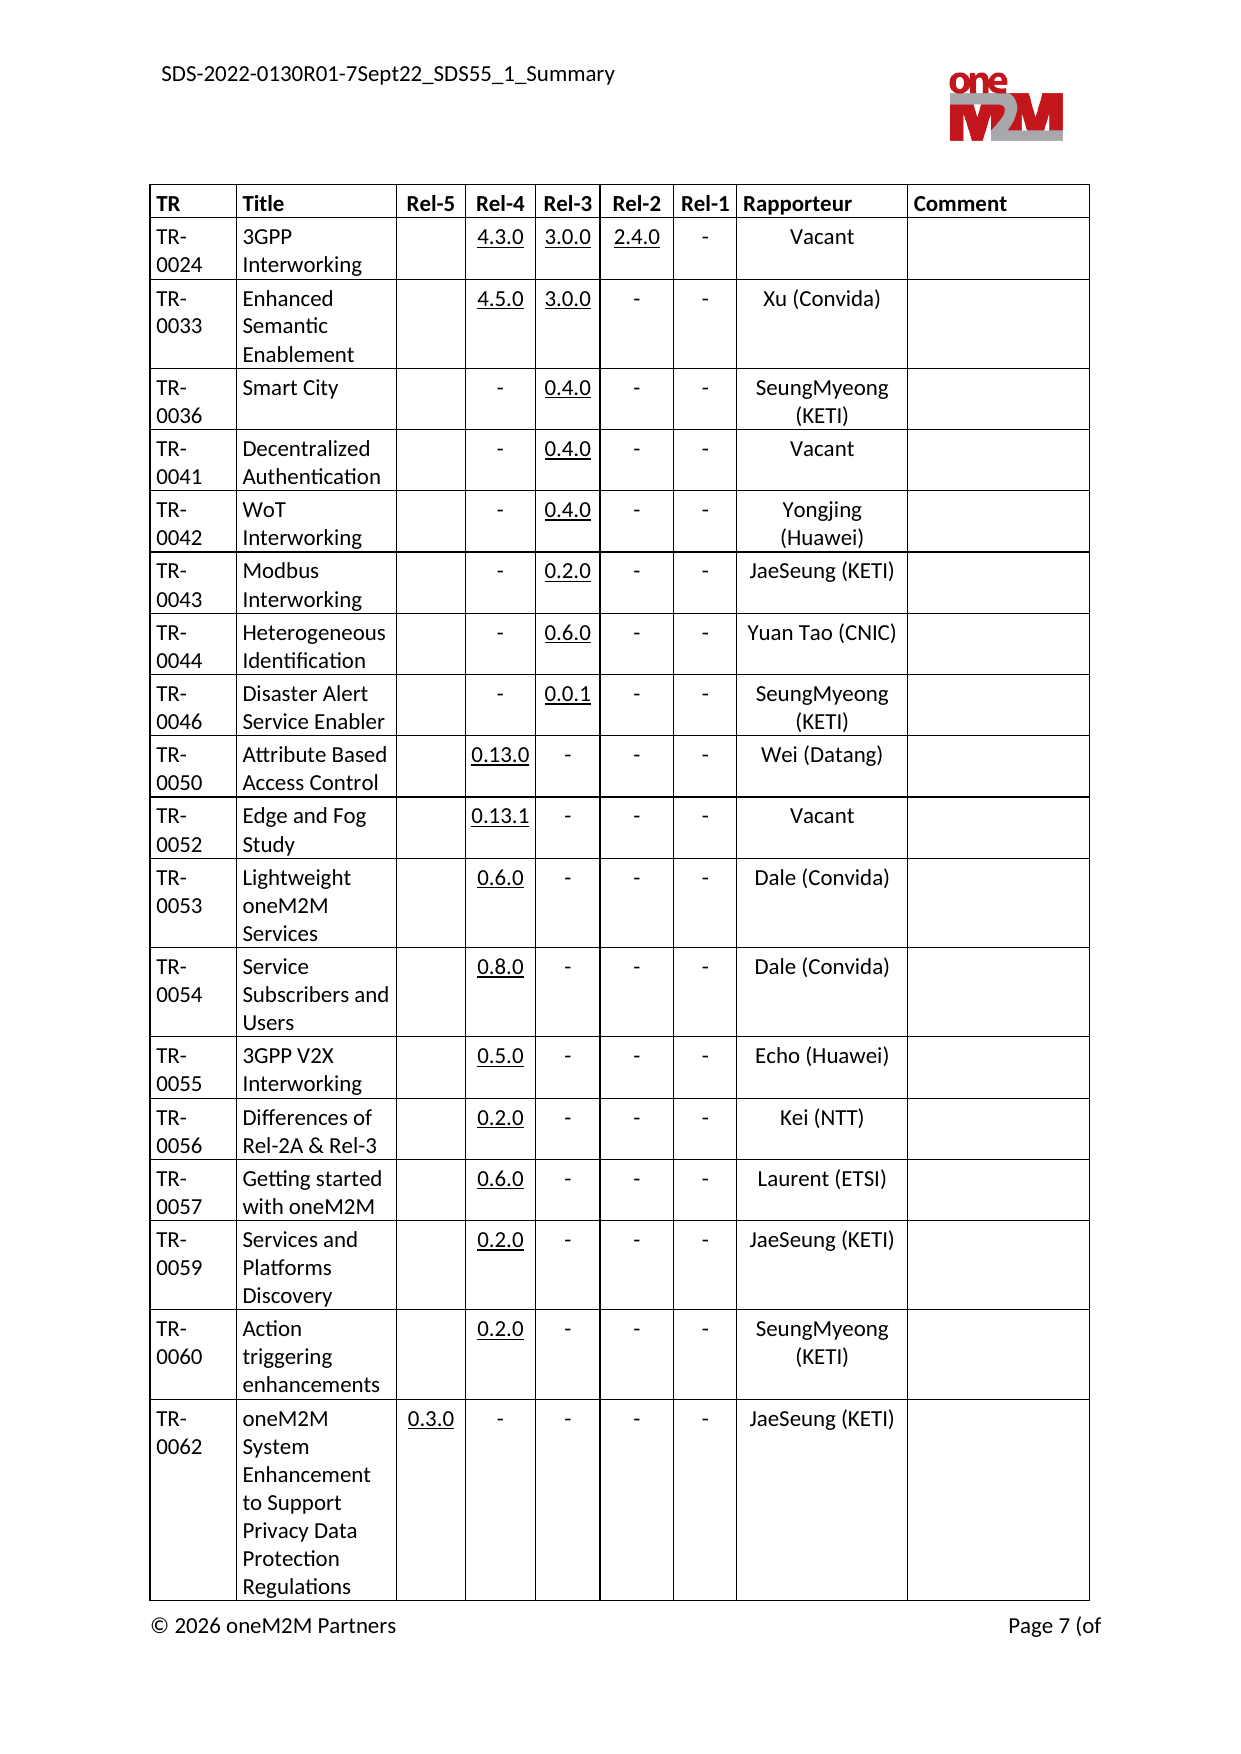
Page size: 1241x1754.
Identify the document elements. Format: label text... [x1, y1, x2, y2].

table_cell - [674, 218, 736, 278]
table_cell - [674, 948, 736, 1036]
table_cell Enhanced Semantic Enablement [237, 280, 396, 368]
table_cell - [601, 948, 673, 1036]
table_cell TR-0052 [151, 798, 236, 858]
table_cell 0.4.0 [536, 491, 599, 551]
table_cell Vacant [737, 218, 907, 278]
table_cell TR-0060 [151, 1310, 236, 1398]
table_cell Edge and Fog Study [237, 798, 396, 858]
table_cell - [601, 1221, 673, 1309]
table_cell - [674, 369, 736, 429]
table_cell 0.4.0 [536, 430, 599, 490]
table_cell - [466, 614, 535, 674]
table_header Rel-3 [536, 185, 599, 217]
table_cell - [674, 798, 736, 858]
table_cell Lightweight oneM2M Services [237, 859, 396, 947]
table_cell - [674, 280, 736, 368]
table_cell SeungMyeong (KETI) [737, 675, 907, 735]
table_cell [908, 218, 1089, 278]
table_cell SeungMyeong (KETI) [737, 1310, 907, 1398]
table_cell 0.5.0 [466, 1037, 535, 1097]
table_cell [908, 369, 1089, 429]
table_cell WoT Interworking [237, 491, 396, 551]
table_cell - [601, 430, 673, 490]
table_cell [908, 1310, 1089, 1398]
table_cell 0.4.0 [536, 369, 599, 429]
table_cell [908, 1160, 1089, 1220]
table_cell TR-0062 [151, 1400, 236, 1600]
table_cell - [601, 798, 673, 858]
table_cell [908, 430, 1089, 490]
table_header Title [237, 185, 396, 217]
table_cell - [674, 675, 736, 735]
table_cell [908, 280, 1089, 368]
table_header TR [151, 185, 236, 217]
table_cell SeungMyeong (KETI) [737, 369, 907, 429]
table_cell - [601, 491, 673, 551]
table_cell - [466, 1400, 535, 1600]
table_cell - [601, 369, 673, 429]
table_cell 0.2.0 [466, 1310, 535, 1398]
table_cell TR-0046 [151, 675, 236, 735]
table_cell - [536, 1400, 599, 1600]
table_cell [908, 491, 1089, 551]
table_cell TR-0043 [151, 553, 236, 613]
table_cell Heterogeneous Identification [237, 614, 396, 674]
table_cell [397, 218, 465, 278]
table_cell oneM2M System Enhancement to Support Privacy Data Protection Regulations [237, 1400, 396, 1600]
table_cell [908, 736, 1089, 796]
table_cell [397, 430, 465, 490]
table_cell TR-0024 [151, 218, 236, 278]
table_cell [908, 1400, 1089, 1600]
table_cell - [601, 553, 673, 613]
table_cell 0.13.0 [466, 736, 535, 796]
table_cell Kei (NTT) [737, 1099, 907, 1159]
table_cell TR-0033 [151, 280, 236, 368]
table_header Rel-5 [397, 185, 465, 217]
table_cell - [536, 736, 599, 796]
table_cell - [466, 430, 535, 490]
table_cell 0.8.0 [466, 948, 535, 1036]
table_cell 3GPP V2X Interworking [237, 1037, 396, 1097]
table_cell - [674, 491, 736, 551]
table_cell - [601, 859, 673, 947]
table_cell [397, 736, 465, 796]
table_cell TR-0041 [151, 430, 236, 490]
table_cell - [674, 1221, 736, 1309]
table_cell [908, 1037, 1089, 1097]
table_header Rel-2 [601, 185, 673, 217]
table_cell - [601, 280, 673, 368]
table_cell 4.3.0 [466, 218, 535, 278]
table_cell Yongjing (Huawei) [737, 491, 907, 551]
table_cell JaeSeung (KETI) [737, 1400, 907, 1600]
table_cell - [601, 1037, 673, 1097]
table_cell TR-0036 [151, 369, 236, 429]
table_cell 3.0.0 [536, 218, 599, 278]
table_cell - [674, 859, 736, 947]
table_cell Vacant [737, 798, 907, 858]
table_cell [397, 948, 465, 1036]
table_cell Vacant [737, 430, 907, 490]
table_cell Action triggering enhancements [237, 1310, 396, 1398]
table_cell JaeSeung (KETI) [737, 1221, 907, 1309]
table_cell [397, 614, 465, 674]
table_header Rel-4 [466, 185, 535, 217]
table_cell - [536, 1099, 599, 1159]
table_cell [397, 1310, 465, 1398]
table_cell - [536, 1037, 599, 1097]
table_cell Echo (Huawei) [737, 1037, 907, 1097]
table_cell TR-0042 [151, 491, 236, 551]
table_cell 0.3.0 [397, 1400, 465, 1600]
table_cell 4.5.0 [466, 280, 535, 368]
table_cell - [601, 1099, 673, 1159]
table_cell - [601, 1310, 673, 1398]
table_cell 0.2.0 [536, 553, 599, 613]
table_cell - [674, 1310, 736, 1398]
table_cell [908, 859, 1089, 947]
table_cell [397, 553, 465, 613]
table_cell [397, 1221, 465, 1309]
table_cell - [536, 859, 599, 947]
table_cell - [466, 553, 535, 613]
table_cell [397, 369, 465, 429]
table_cell TR-0055 [151, 1037, 236, 1097]
table_cell TR-0044 [151, 614, 236, 674]
table_cell - [601, 1400, 673, 1600]
table_cell TR-0050 [151, 736, 236, 796]
table_cell TR-0053 [151, 859, 236, 947]
table_cell Xu (Convida) [737, 280, 907, 368]
table_header Rapporteur [737, 185, 907, 217]
table_cell - [536, 798, 599, 858]
table_cell TR-0056 [151, 1099, 236, 1159]
table_cell TR-0057 [151, 1160, 236, 1220]
table_cell - [601, 1160, 673, 1220]
table_cell - [674, 1037, 736, 1097]
table_cell Yuan Tao (CNIC) [737, 614, 907, 674]
table_cell [908, 1099, 1089, 1159]
table_cell 3GPP Interworking [237, 218, 396, 278]
table_cell - [601, 614, 673, 674]
table_cell - [466, 675, 535, 735]
table_cell 0.6.0 [466, 859, 535, 947]
table_cell 0.6.0 [466, 1160, 535, 1220]
table_cell Laurent (ETSI) [737, 1160, 907, 1220]
table_cell [908, 675, 1089, 735]
table_cell 0.2.0 [466, 1221, 535, 1309]
table_cell 0.2.0 [466, 1099, 535, 1159]
table_cell [397, 675, 465, 735]
table_cell - [466, 491, 535, 551]
table_cell [908, 948, 1089, 1036]
table_cell Wei (Datang) [737, 736, 907, 796]
table_cell [908, 553, 1089, 613]
table_cell [397, 798, 465, 858]
table_cell - [536, 1310, 599, 1398]
table_cell [397, 1037, 465, 1097]
table_cell - [601, 675, 673, 735]
table_cell [908, 614, 1089, 674]
table_cell - [674, 430, 736, 490]
table_cell [397, 1099, 465, 1159]
table_cell - [674, 1099, 736, 1159]
table_cell - [536, 1221, 599, 1309]
table_cell Dale (Convida) [737, 859, 907, 947]
table_cell - [674, 553, 736, 613]
table_cell [397, 491, 465, 551]
table_cell 3.0.0 [536, 280, 599, 368]
table_cell Dale (Convida) [737, 948, 907, 1036]
table_cell 2.4.0 [601, 218, 673, 278]
table_cell [908, 1221, 1089, 1309]
table_cell Attribute Based Access Control [237, 736, 396, 796]
table_cell Service Subscribers and Users [237, 948, 396, 1036]
table_cell - [536, 948, 599, 1036]
table_cell TR-0059 [151, 1221, 236, 1309]
table_cell [397, 280, 465, 368]
table_cell 0.13.1 [466, 798, 535, 858]
table_cell Disaster Alert Service Enabler [237, 675, 396, 735]
table_cell - [601, 736, 673, 796]
table_cell - [674, 736, 736, 796]
table_header Rel-1 [674, 185, 736, 217]
table_cell 0.6.0 [536, 614, 599, 674]
table_header Comment [908, 185, 1089, 217]
table_cell [908, 798, 1089, 858]
table_cell Differences of Rel-2A & Rel-3 [237, 1099, 396, 1159]
picture [935, 59, 1077, 156]
table_cell 0.0.1 [536, 675, 599, 735]
table_cell TR-0054 [151, 948, 236, 1036]
table_cell JaeSeung (KETI) [737, 553, 907, 613]
table_cell Modbus Interworking [237, 553, 396, 613]
table_cell - [674, 614, 736, 674]
table_cell - [536, 1160, 599, 1220]
table_cell Decentralized Authentication [237, 430, 396, 490]
table_cell [397, 1160, 465, 1220]
table_cell Getting started with oneM2M [237, 1160, 396, 1220]
table_cell - [466, 369, 535, 429]
table_cell Smart City [237, 369, 396, 429]
table_cell - [674, 1160, 736, 1220]
table_cell Services and Platforms Discovery [237, 1221, 396, 1309]
table_cell - [674, 1400, 736, 1600]
table_cell [397, 859, 465, 947]
